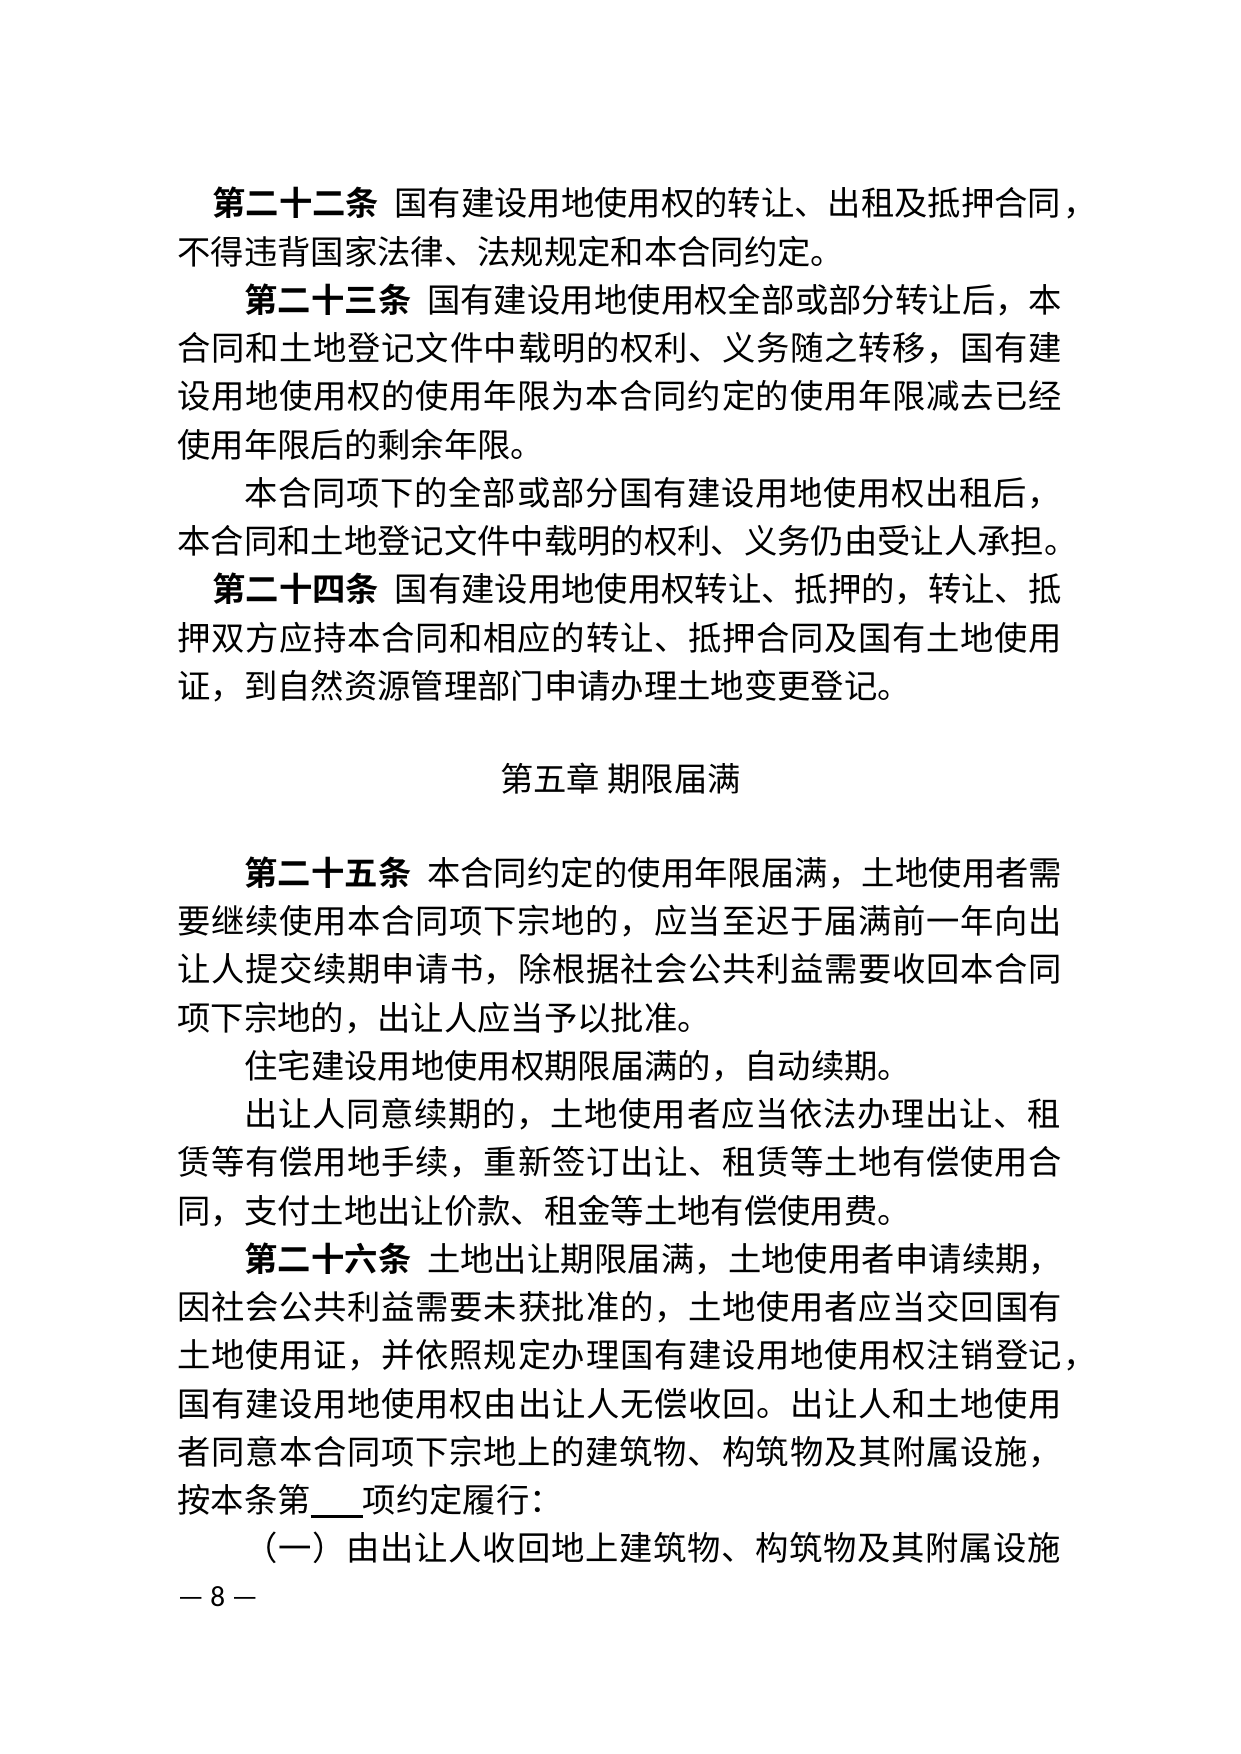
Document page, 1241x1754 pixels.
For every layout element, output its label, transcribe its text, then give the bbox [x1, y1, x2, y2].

text 住宅建设用地使用权期限届满的，自动续期。 [177, 1040, 1063, 1088]
text 第二十五条 本合同约定的使用年限届满，土地使用者需要继续使用本合同项下宗地的，应当至迟于届满前一年向出让人提交续期申请书，除根据社会公共利益需要收回本合同项下宗地的，出让人应当予以批准。 [177, 847, 1063, 1040]
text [177, 1522, 1063, 1570]
text 第二十三条 国有建设用地使用权全部或部分转让后，本合同和土地登记文件中载明的权利、义务随之转移，国有建设用地使用权的使用年限为本合同约定的使用年限减去已经使用年限后的剩余年限。 [177, 274, 1063, 467]
text 本合同项下的全部或部分国有建设用地使用权出租后，本合同和土地登记文件中载明的权利、义务仍由受让人承担。 [177, 467, 1063, 563]
text 第五章 期限届满 [177, 753, 1063, 801]
text 出让人同意续期的，土地使用者应当依法办理出让、租赁等有偿用地手续，重新签订出让、租赁等土地有偿使用合同，支付土地出让价款、租金等土地有偿使用费。 [177, 1088, 1063, 1233]
text 第二十四条 国有建设用地使用权转让、抵押的，转让、抵押双方应持本合同和相应的转让、抵押合同及国有土地使用证，到自然资源管理部门申请办理土地变更登记。 [177, 563, 1063, 708]
text 第二十二条 国有建设用地使用权的转让、出租及抵押合同，不得违背国家法律、法规规定和本合同约定。 [177, 177, 1063, 274]
text 第二十六条 土地出让期限届满，土地使用者申请续期，因社会公共利益需要未获批准的，土地使用者应当交回国有土地使用证，并依照规定办理国有建设用地使用权注销登记，国有建设用地使用权由出让人无偿收回。出让人和土地使用者同意本合同项下宗地上的建筑物、构筑物及其附属设施，按本条第 项约定履行： [177, 1233, 1063, 1522]
